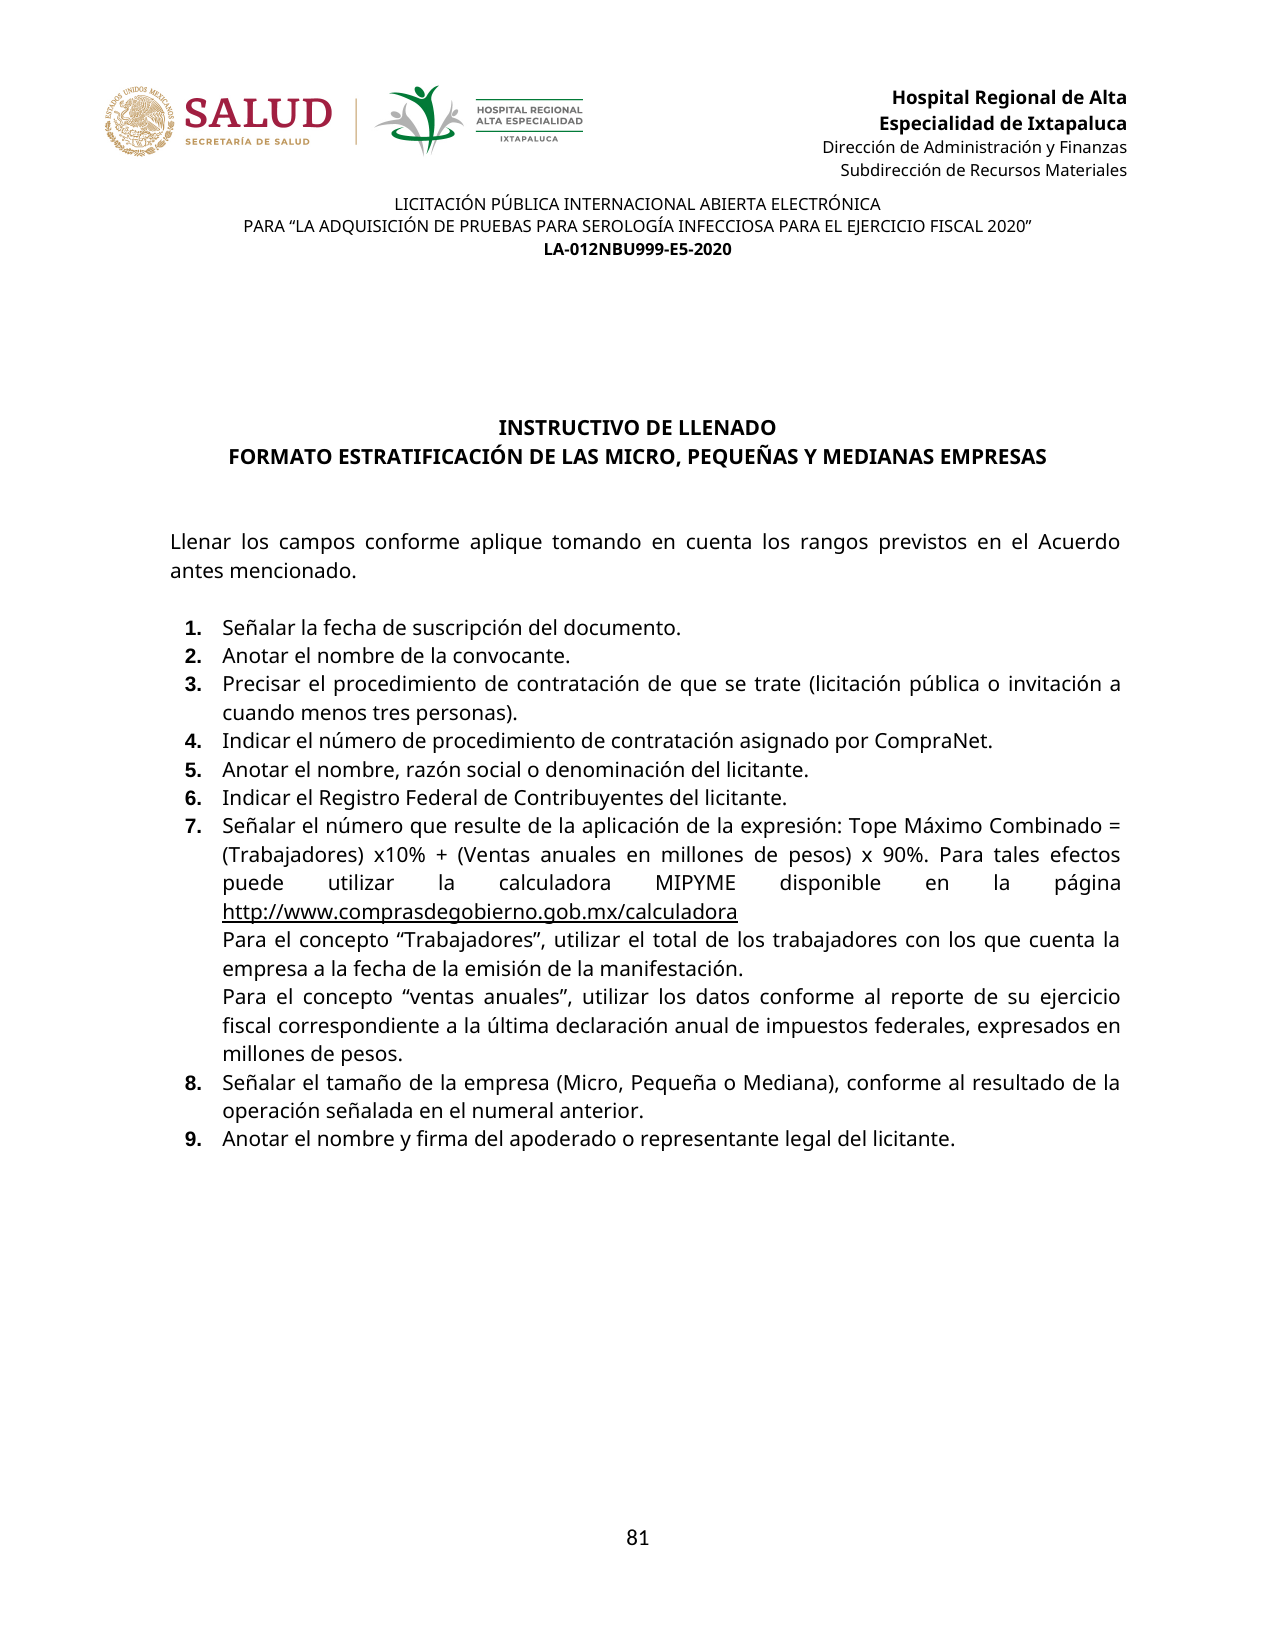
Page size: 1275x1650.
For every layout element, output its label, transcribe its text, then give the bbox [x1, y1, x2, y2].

list Indicar el Registro Federal de Contribuyentes del licitante. [184, 783, 1122, 812]
list Señalar el tamaño de la empresa (Micro, Pequeña o Mediana), conforme al resultado de la operación señalada en el numeral anterior. [184, 1068, 1122, 1124]
text Llenar los campos conforme aplique tomando en cuenta los rangos previstos en el Acuerdo antes mencionado. [170, 527, 1122, 584]
list Señalar el número que resulte de la aplicación de la expresión: Tope Máximo Combinado = (Trabajadores) x10% + (Ventas anuales en millones de pesos) x 90%. Para tales efectos puede utilizar la calculadora MIPYME disponible en la página http://www.comprasdegobierno.gob.mx/calculadora [184, 812, 1122, 925]
text INSTRUCTIVO DE LLENADO [148, 413, 1127, 442]
picture [78, 61, 625, 176]
list Anotar el nombre y firma del apoderado o representante legal del licitante. [184, 1124, 1122, 1153]
list Anotar el nombre, razón social o denominación del licitante. [184, 755, 1122, 783]
list Precisar el procedimiento de contratación de que se trate (licitación pública o invitación a cuando menos tres personas). [184, 669, 1122, 726]
text Para el concepto “ventas anuales”, utilizar los datos conforme al reporte de su ejercicio fiscal correspondiente a la última declaración anual de impuestos federales, expresados en millones de pesos. [222, 982, 1122, 1068]
list Señalar la fecha de suscripción del documento. [184, 613, 1122, 641]
list Anotar el nombre de la convocante. [184, 641, 1122, 669]
list Indicar el número de procedimiento de contratación asignado por CompraNet. [184, 726, 1122, 755]
text FORMATO ESTRATIFICACIÓN DE LAS MICRO, PEQUEÑAS Y MEDIANAS EMPRESAS [148, 442, 1127, 470]
text Para el concepto “Trabajadores”, utilizar el total de los trabajadores con los que cuenta la empresa a la fecha de la emisión de la manifestación. [222, 925, 1122, 982]
